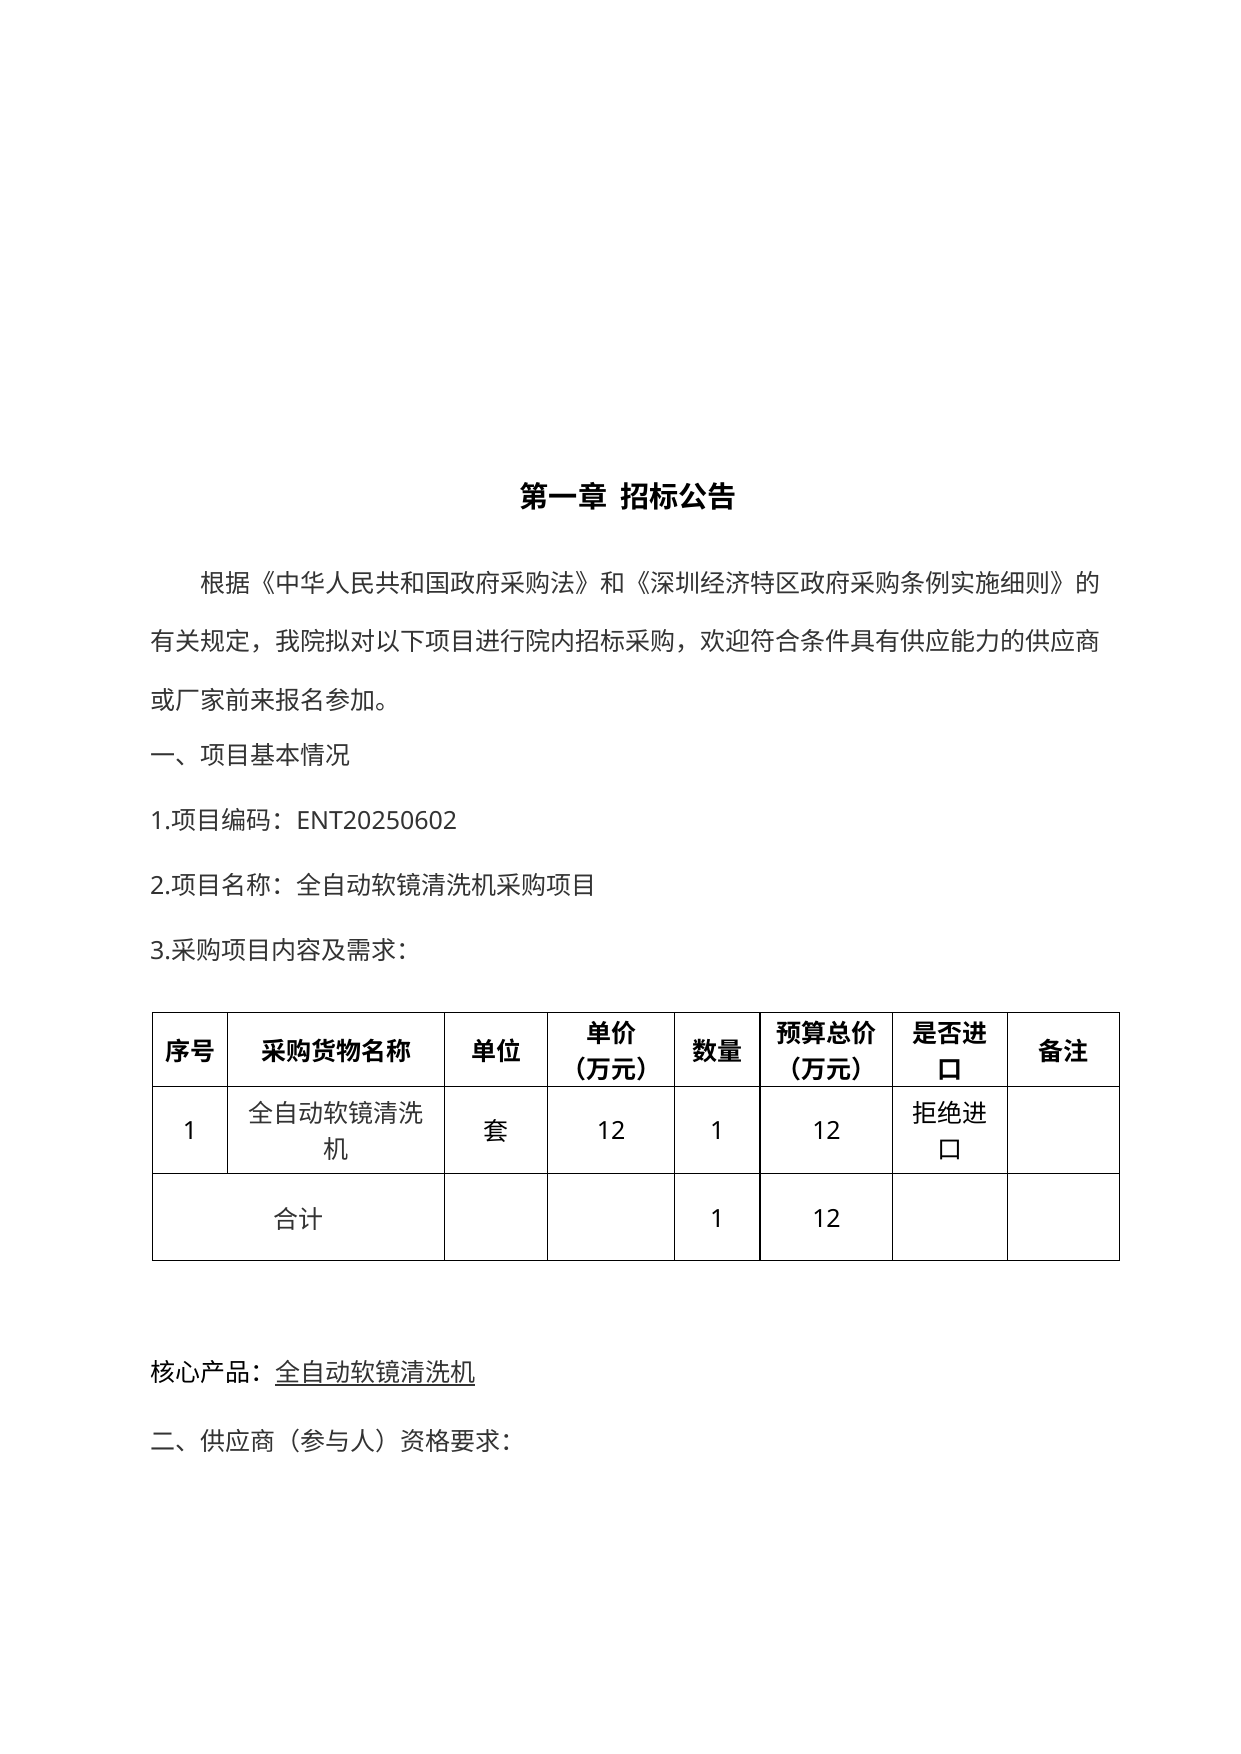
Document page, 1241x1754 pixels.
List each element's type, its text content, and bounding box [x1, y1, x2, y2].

list 一、项目基本情况 [150, 721, 1106, 786]
text 根据《中华人民共和国政府采购法》和《深圳经济特区政府采购条例实施细则》的有关规定，我院拟对以下项目进行院内招标采购，欢迎符合条件具有供应能力的供应商或厂家前来报名参加。 [150, 546, 1106, 721]
table_cell 合计 [153, 1174, 444, 1260]
table_cell [548, 1174, 674, 1260]
table_cell 1 [675, 1174, 759, 1260]
table_header 是否进口 [893, 1013, 1007, 1086]
table_header 采购货物名称 [228, 1013, 444, 1086]
table_cell 12 [761, 1174, 892, 1260]
table_cell [445, 1174, 547, 1260]
text 2.项目名称：全自动软镜清洗机采购项目 [150, 851, 1106, 916]
table_cell 12 [761, 1087, 892, 1173]
list 1.项目编码：ENT20250602 [150, 786, 1106, 851]
text 核心产品：全自动软镜清洗机 [150, 1338, 1106, 1403]
table_header 数量 [675, 1013, 759, 1086]
text 二、供应商（参与人）资格要求： [150, 1403, 1106, 1462]
text 3.采购项目内容及需求： [150, 916, 1106, 981]
table_cell [1008, 1087, 1119, 1173]
table_cell [1008, 1174, 1119, 1260]
table_header 单位 [445, 1013, 547, 1086]
table_cell 1 [675, 1087, 759, 1173]
table_header 序号 [153, 1013, 227, 1086]
table_header 预算总价（万元） [761, 1013, 892, 1086]
table_cell 1 [153, 1087, 227, 1173]
table_header 单价 （万元） [548, 1013, 674, 1086]
table_cell 全自动软镜清洗机 [228, 1087, 444, 1173]
subtitle 第一章 招标公告 [150, 462, 1106, 527]
table_cell 12 [548, 1087, 674, 1173]
table_header 备注 [1008, 1013, 1119, 1086]
table_cell [893, 1174, 1007, 1260]
table_cell 拒绝进口 [893, 1087, 1007, 1173]
table_cell 套 [445, 1087, 547, 1173]
